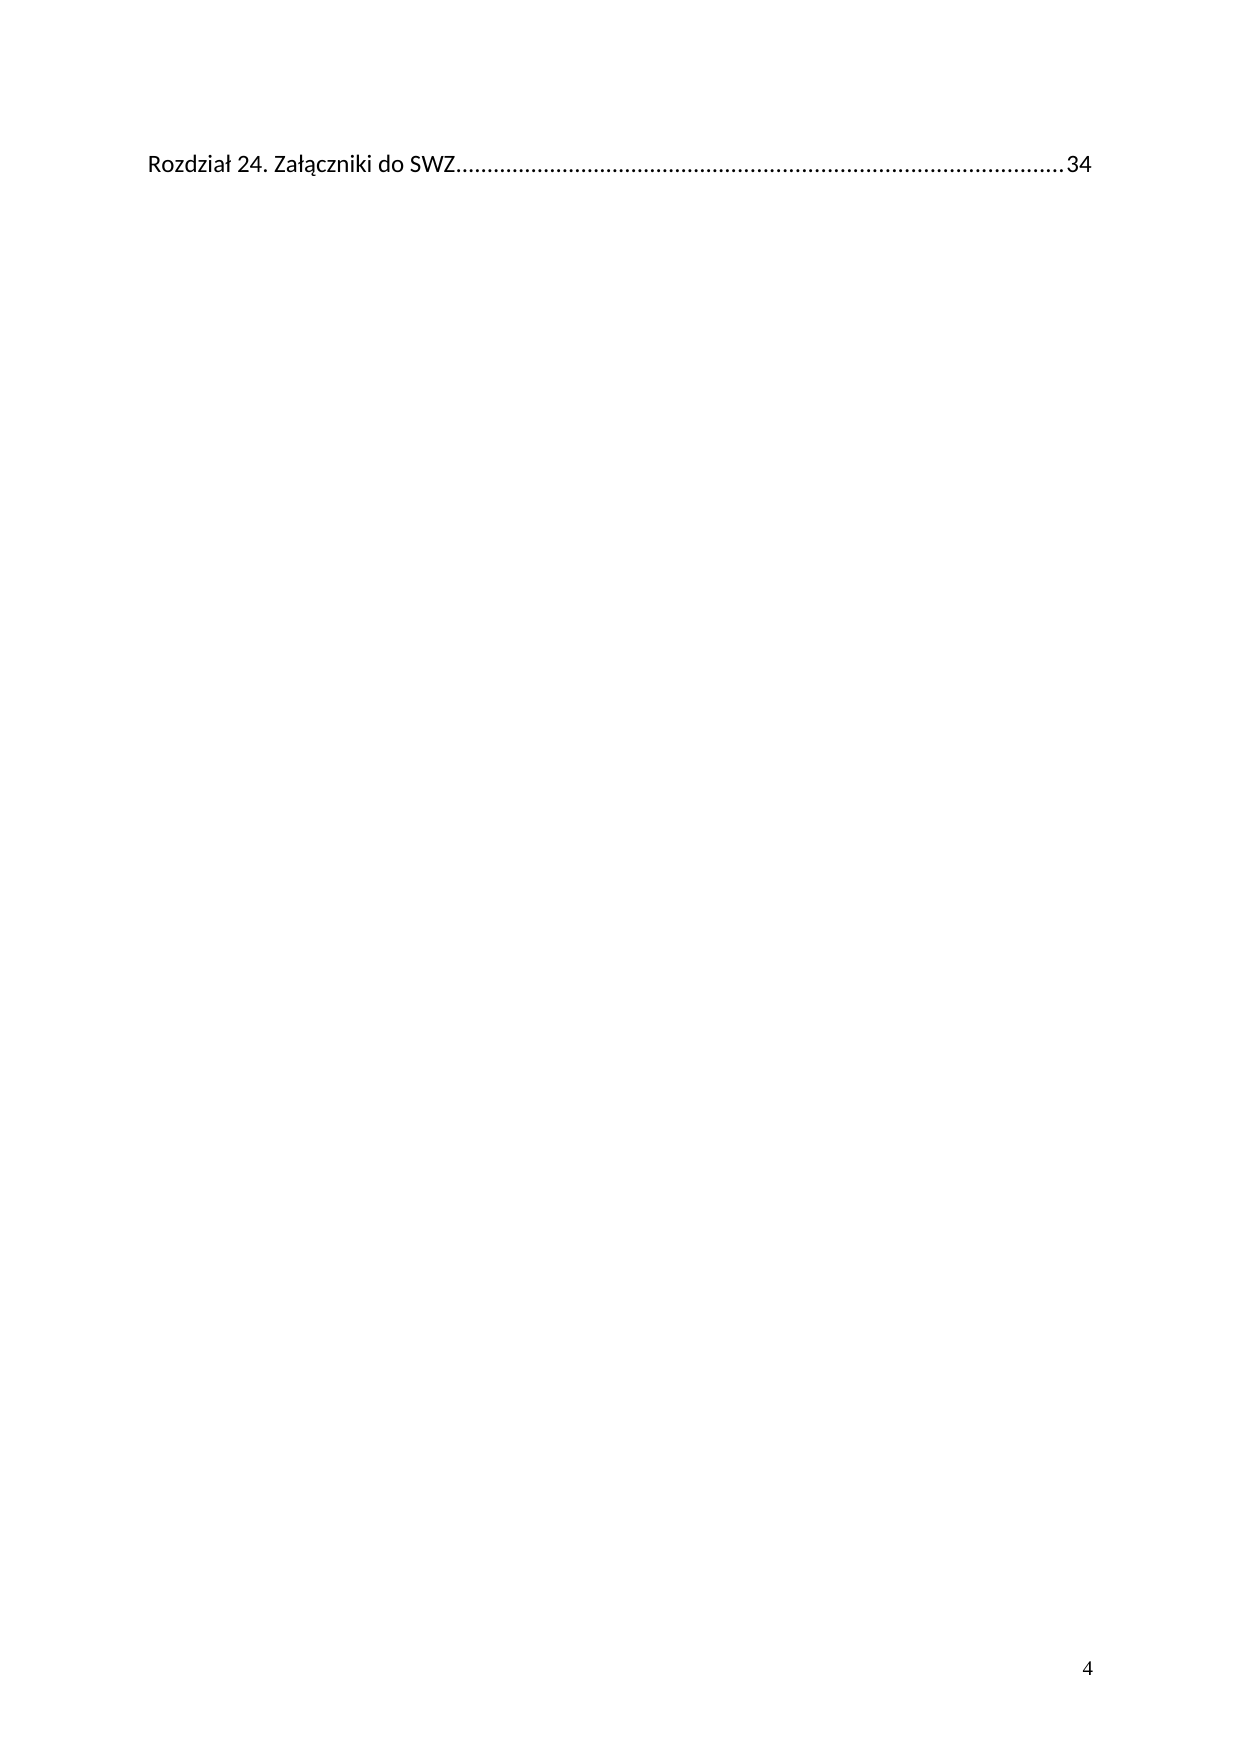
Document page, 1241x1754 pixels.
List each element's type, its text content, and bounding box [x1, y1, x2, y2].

text Rozdział 24. Załączniki do SWZ 34 [148, 148, 1092, 178]
